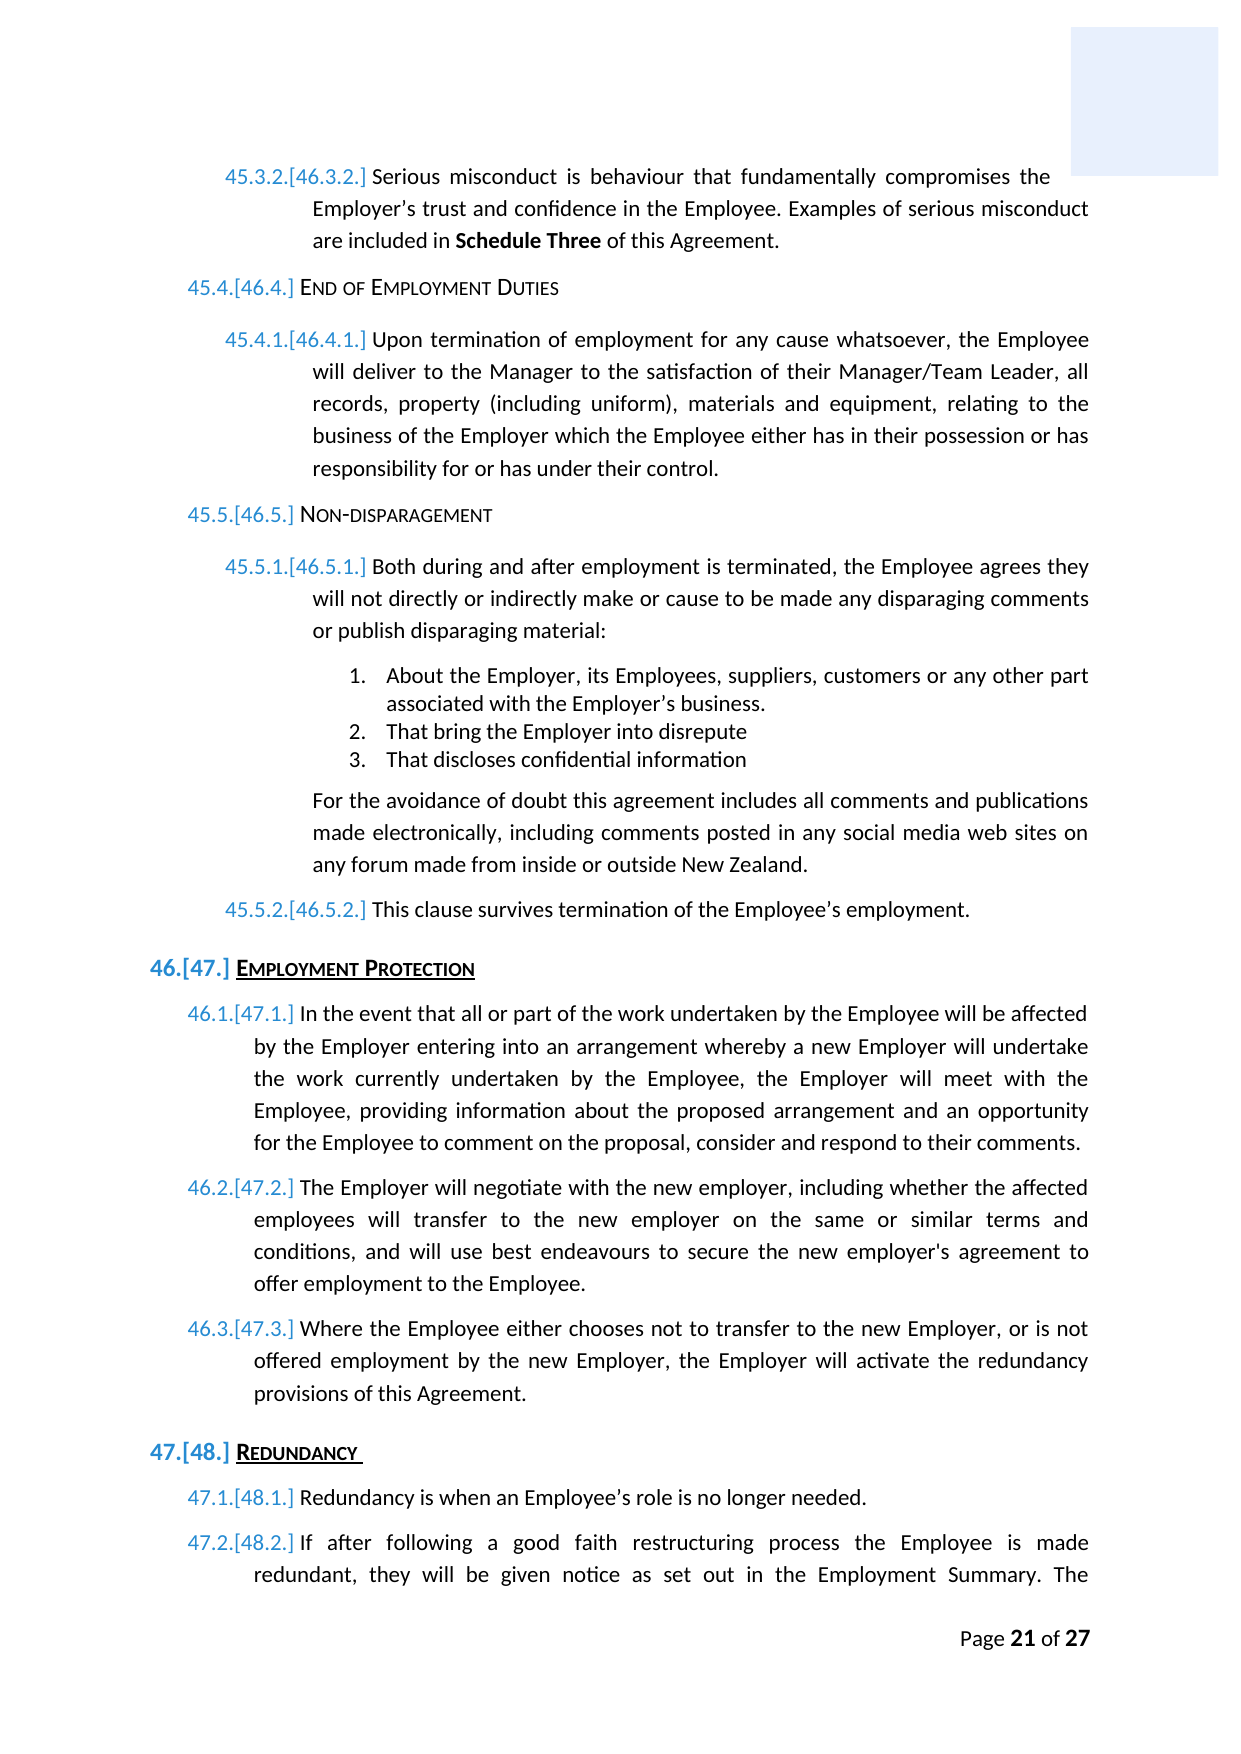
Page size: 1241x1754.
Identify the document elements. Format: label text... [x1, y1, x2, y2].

list Redundancy [150, 1436, 1090, 1466]
list This clause survives termination of the Employee’s employment. [225, 895, 1090, 923]
list Where the Employee either chooses not to transfer to the new Employer, or is not offered employment by the new Employer, the Employer will activate the redundancy provisions of this Agreement. [187, 1314, 1090, 1407]
list In the event that all or part of the work undertaken by the Employee will be affected by the Employer entering into an arrangement whereby a new Employer will undertake the work currently undertaken by the Employee, the Employer will meet with the Employee, providing information about the proposed arrangement and an opportunity for the Employee to comment on the proposal, consider and respond to their comments. [187, 999, 1090, 1156]
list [187, 1528, 1090, 1588]
list Employment Protection [150, 952, 1090, 983]
list Redundancy is when an Employee’s role is no longer needed. [187, 1483, 1090, 1511]
list Upon termination of employment for any cause whatsoever, the Employee will deliver to the Manager to the satisfaction of their Manager/Team Leader, all records, property (including uniform), materials and equipment, relating to the business of the Employer which the Employee either has in their possession or has responsibility for or has under their control. [225, 325, 1090, 482]
list Both during and after employment is terminated, the Employee agrees they will not directly or indirectly make or cause to be made any disparaging comments or publish disparaging material: [225, 552, 1090, 644]
list That discloses confidential information [349, 745, 1090, 773]
list Serious misconduct is behaviour that fundamentally compromises the Employer’s trust and confidence in the Employee. Examples of serious misconduct are included in Schedule Three of this Agreement. [225, 162, 1090, 254]
list End of Employment Duties [187, 271, 1090, 302]
list That bring the Employer into disrepute [349, 717, 1090, 745]
list Non-disparagement [187, 498, 1090, 529]
text For the avoidance of doubt this agreement includes all comments and publications made electronically, including comments posted in any social media web sites on any forum made from inside or outside New Zealand. [312, 786, 1090, 878]
list The Employer will negotiate with the new employer, including whether the affected employees will transfer to the new employer on the same or similar terms and conditions, and will use best endeavours to secure the new employer's agreement to offer employment to the Employee. [187, 1173, 1090, 1298]
picture [1070, 27, 1219, 176]
list About the Employer, its Employees, suppliers, customers or any other part associated with the Employer’s business. [349, 661, 1090, 717]
